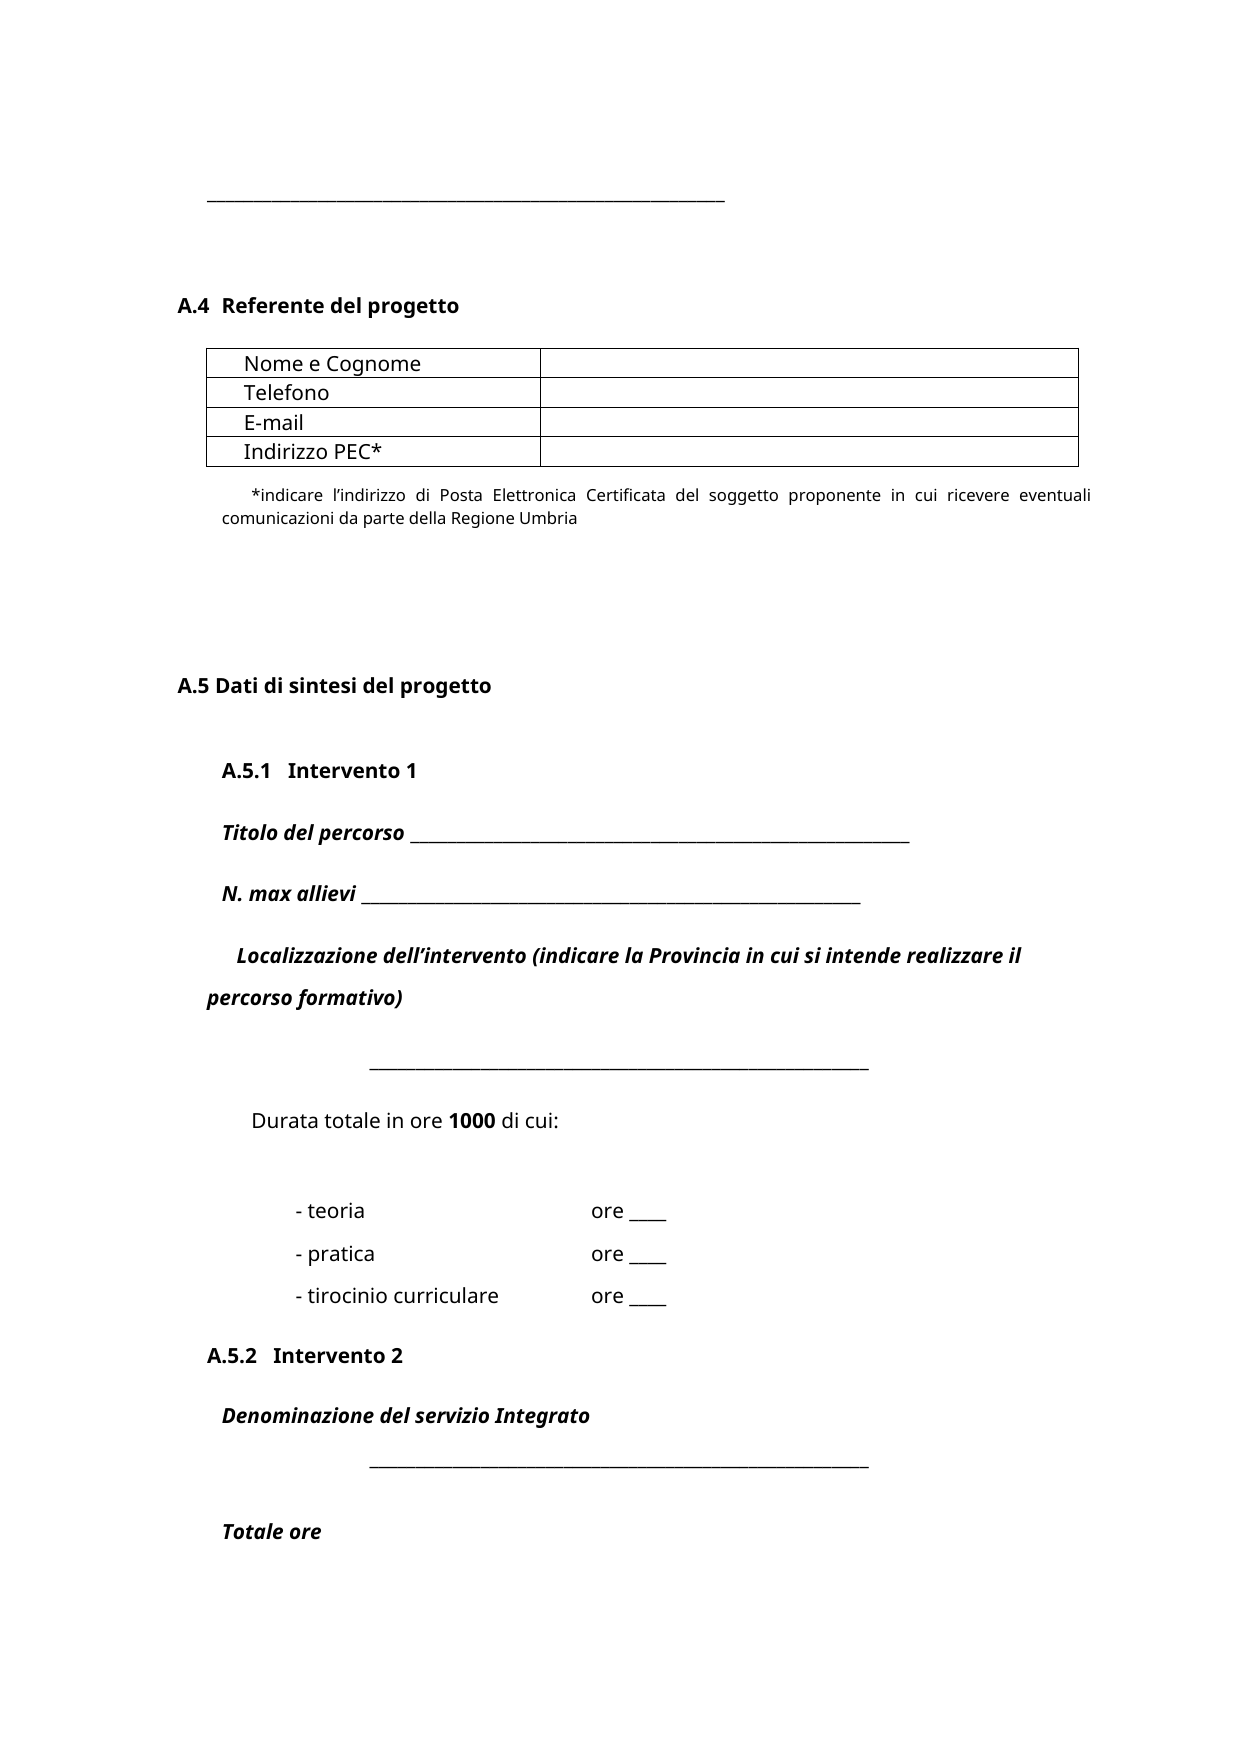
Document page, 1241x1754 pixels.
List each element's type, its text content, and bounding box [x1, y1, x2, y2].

text - tirocinio curriculare ore ____ [222, 1281, 1092, 1310]
text *indicare l’indirizzo di Posta Elettronica Certificata del soggetto proponente in cui ricevere eventuali comunicazioni da parte della Regione Umbria [222, 484, 1092, 529]
text Denominazione del servizio Integrato ______________________________________________________ [222, 1401, 1092, 1472]
text - pratica ore ____ [222, 1239, 1092, 1267]
table_cell [541, 378, 1078, 407]
text A.4 Referente del progetto [148, 291, 1092, 319]
text Totale ore [222, 1517, 1092, 1546]
text ______________________________________________________ [222, 1045, 1092, 1073]
text A.5.2 Intervento 2 [148, 1341, 1092, 1369]
table_cell Telefono [207, 378, 540, 407]
table_header Nome e Cognome [207, 349, 540, 377]
text A.5 Dati di sintesi del progetto [148, 671, 1092, 700]
text Localizzazione dell’intervento (indicare la Provincia in cui si intende realizzare il percorso formativo) [207, 941, 1092, 1012]
text Titolo del percorso ______________________________________________________ [222, 818, 1092, 846]
text Durata totale in ore 1000 di cui: [222, 1106, 1092, 1134]
text - teoria ore ____ [222, 1196, 1092, 1224]
table_cell Indirizzo PEC* [207, 437, 540, 466]
text N. max allievi ______________________________________________________ [222, 879, 1092, 908]
table_cell [541, 408, 1078, 436]
text A.5.1 Intervento 1 [222, 757, 1092, 785]
table_header [541, 349, 1078, 377]
table_cell E-mail [207, 408, 540, 436]
table_cell [541, 437, 1078, 466]
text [148, 177, 1092, 206]
